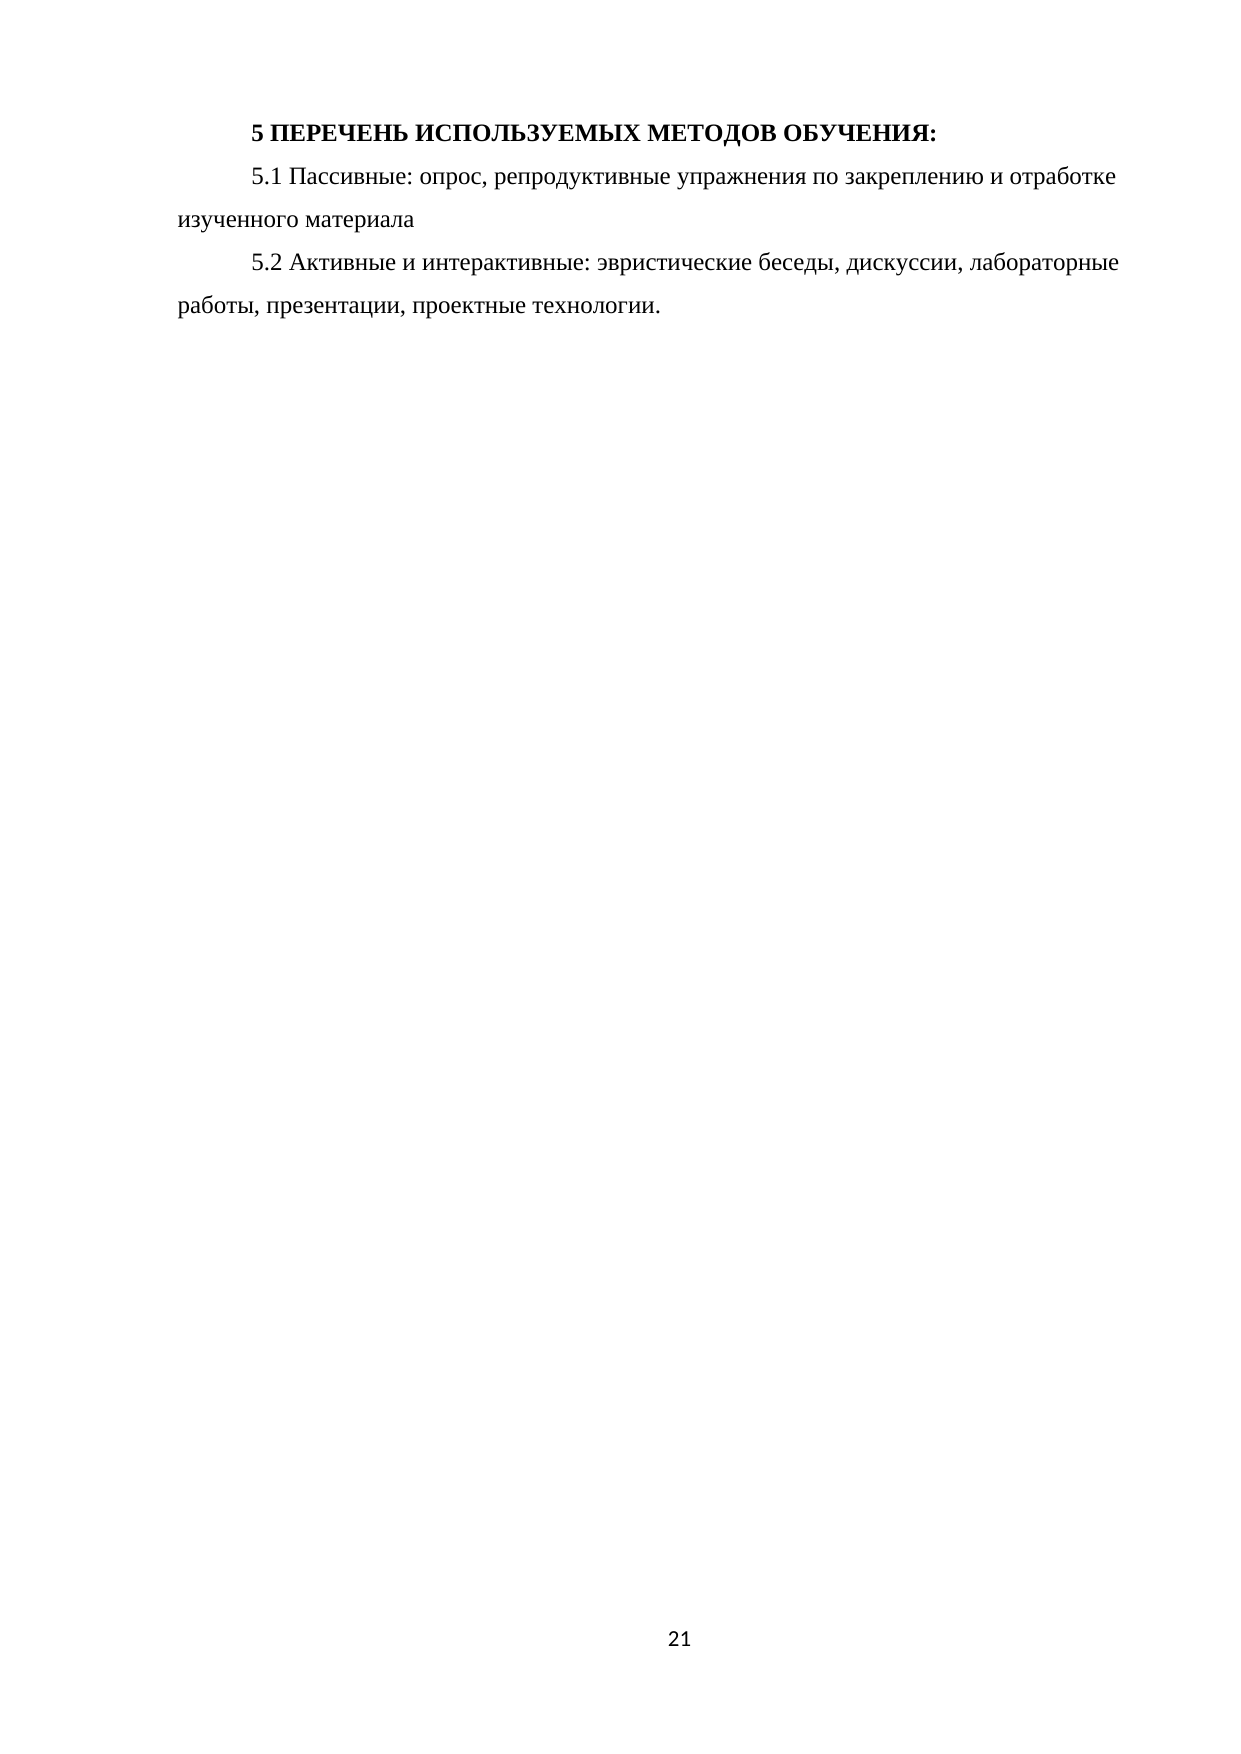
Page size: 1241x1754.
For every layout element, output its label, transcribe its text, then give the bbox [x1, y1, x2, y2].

text 5.1 Пассивные: опрос, репродуктивные упражнения по закреплению и отработке изученного материала [177, 161, 1181, 233]
text 5.2 Активные и интерактивные: эвристические беседы, дискуссии, лабораторные работы, презентации, проектные технологии. [177, 247, 1181, 319]
text 5 ПЕРЕЧЕНЬ ИСПОЛЬЗУЕМЫХ МЕТОДОВ ОБУЧЕНИЯ: [177, 118, 1181, 147]
